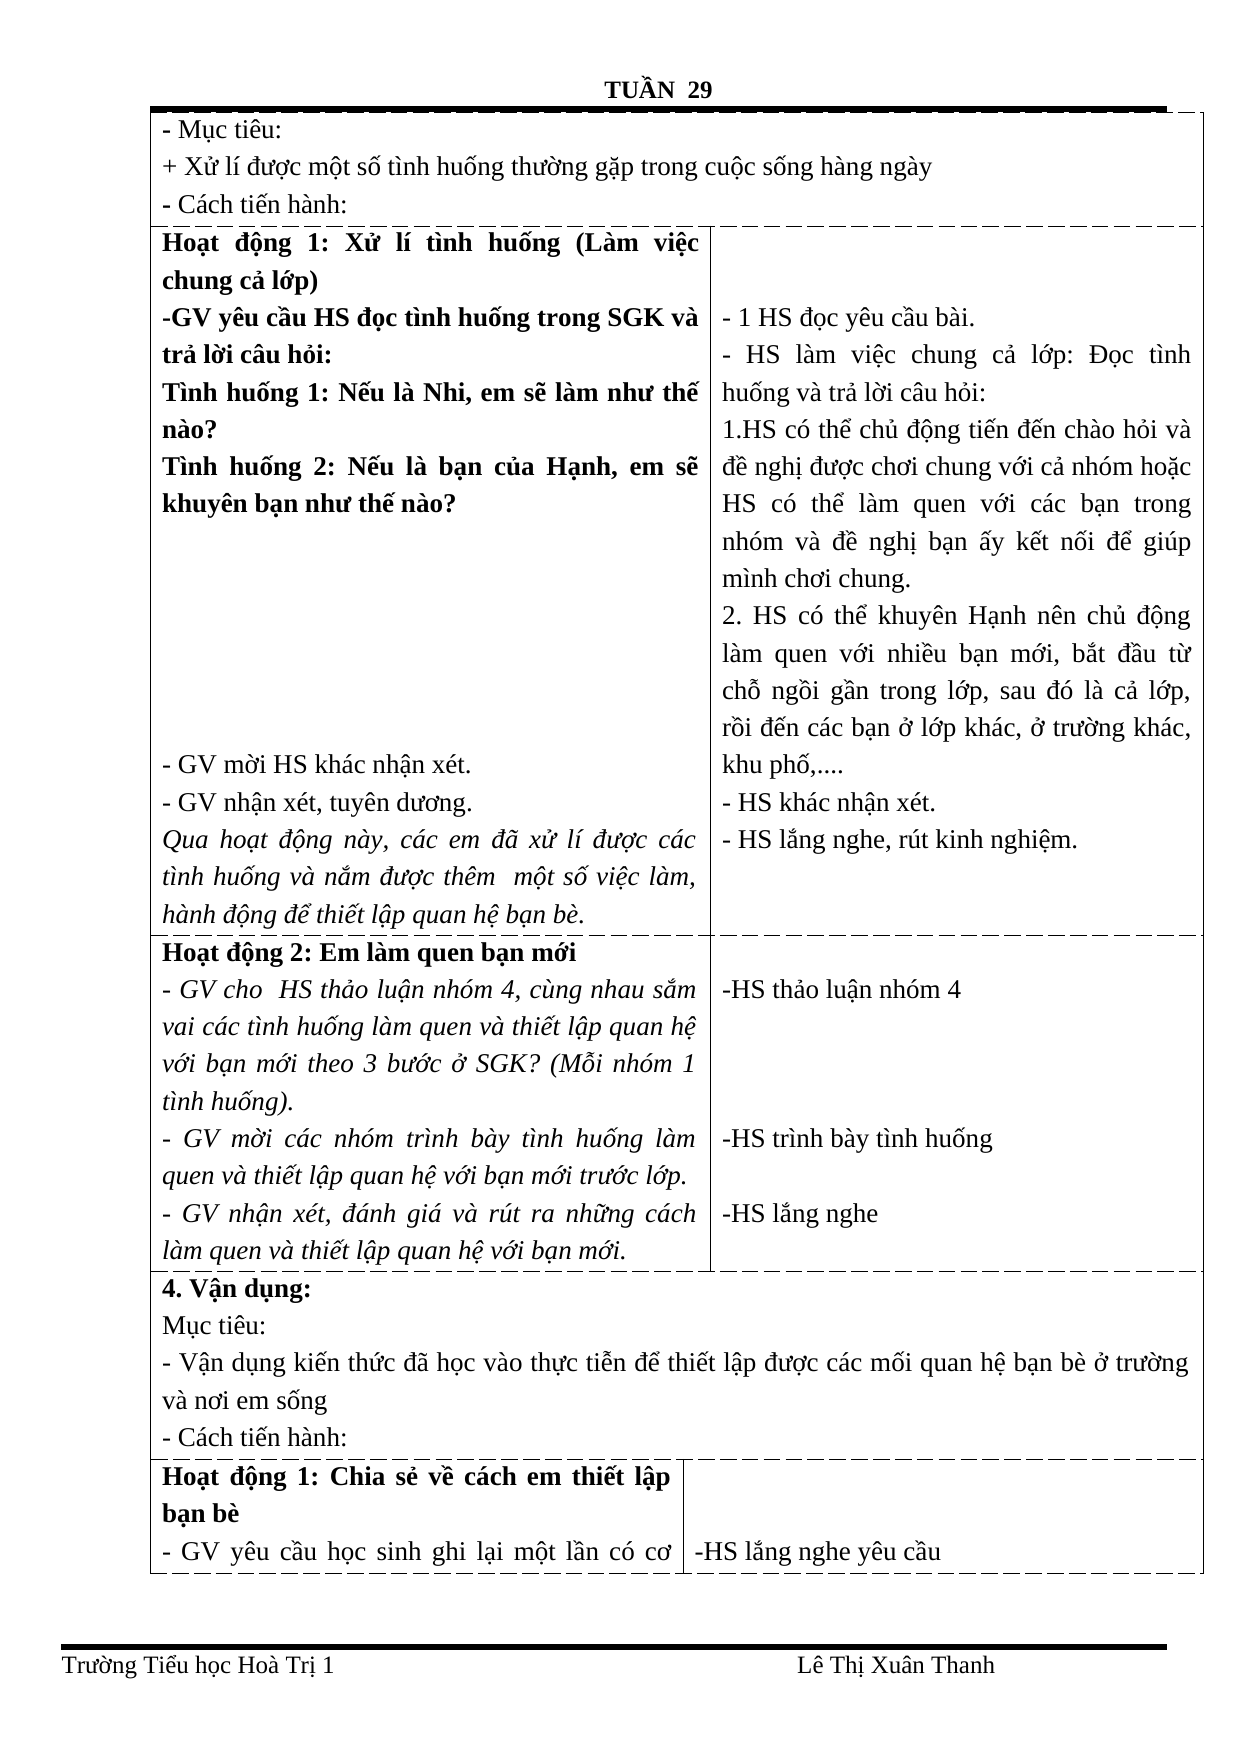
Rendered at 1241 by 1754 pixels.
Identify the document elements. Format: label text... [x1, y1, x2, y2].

table_cell - 1 HS đọc yêu cầu bài. - HS làm việc chung cả lớp: Đọc tình huống và trả lời câu hỏi: 1.HS có thể chủ động tiến đến chào hỏi và đề nghị được chơi chung với cả nhóm hoặc HS có thể làm quen với các bạn trong nhóm và đề nghị bạn ấy kết nối để giúp mình chơi chung. 2. HS có thể khuyên Hạnh nên chủ động làm quen với nhiều bạn mới, bắt đầu từ chỗ ngồi gần trong lớp, sau đó là cả lớp, rồi đến các bạn ở lớp khác, ở trường khác, khu phố,.... - HS khác nhận xét. - HS lắng nghe, rút kinh nghiệm. [711, 226, 1203, 935]
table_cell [151, 1459, 683, 1572]
table_cell -HS thảo luận nhóm 4 -HS trình bày tình huống -HS lắng nghe [711, 935, 1203, 1271]
table_cell 4. Vận dụng: Mục tiêu: - Vận dụng kiến thức đã học vào thực tiễn để thiết lập được các mối quan hệ bạn bè ở trường và nơi em sống - Cách tiến hành: [151, 1271, 1203, 1459]
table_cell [684, 1459, 1203, 1572]
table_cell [151, 112, 1203, 226]
table_cell Hoạt động 2: Em làm quen bạn mới - GV cho HS thảo luận nhóm 4, cùng nhau sắm vai các tình huống làm quen và thiết lập quan hệ với bạn mới theo 3 bước ở SGK? (Mỗi nhóm 1 tình huống). - GV mời các nhóm trình bày tình huống làm quen và thiết lập quan hệ với bạn mới trước lớp. - GV nhận xét, đánh giá và rút ra những cách làm quen và thiết lập quan hệ với bạn mới. [151, 935, 710, 1271]
table_cell Hoạt động 1: Xử lí tình huống (Làm việc chung cả lớp) -GV yêu cầu HS đọc tình huống trong SGK và trả lời câu hỏi: Tình huống 1: Nếu là Nhi, em sẽ làm như thế nào? Tình huống 2: Nếu là bạn của Hạnh, em sẽ khuyên bạn như thế nào? - GV mời HS khác nhận xét. - GV nhận xét, tuyên dương. Qua hoạt động này, các em đã xử lí được các tình huống và nắm được thêm một số việc làm, hành động để thiết lập quan hệ bạn bè. [151, 226, 710, 935]
